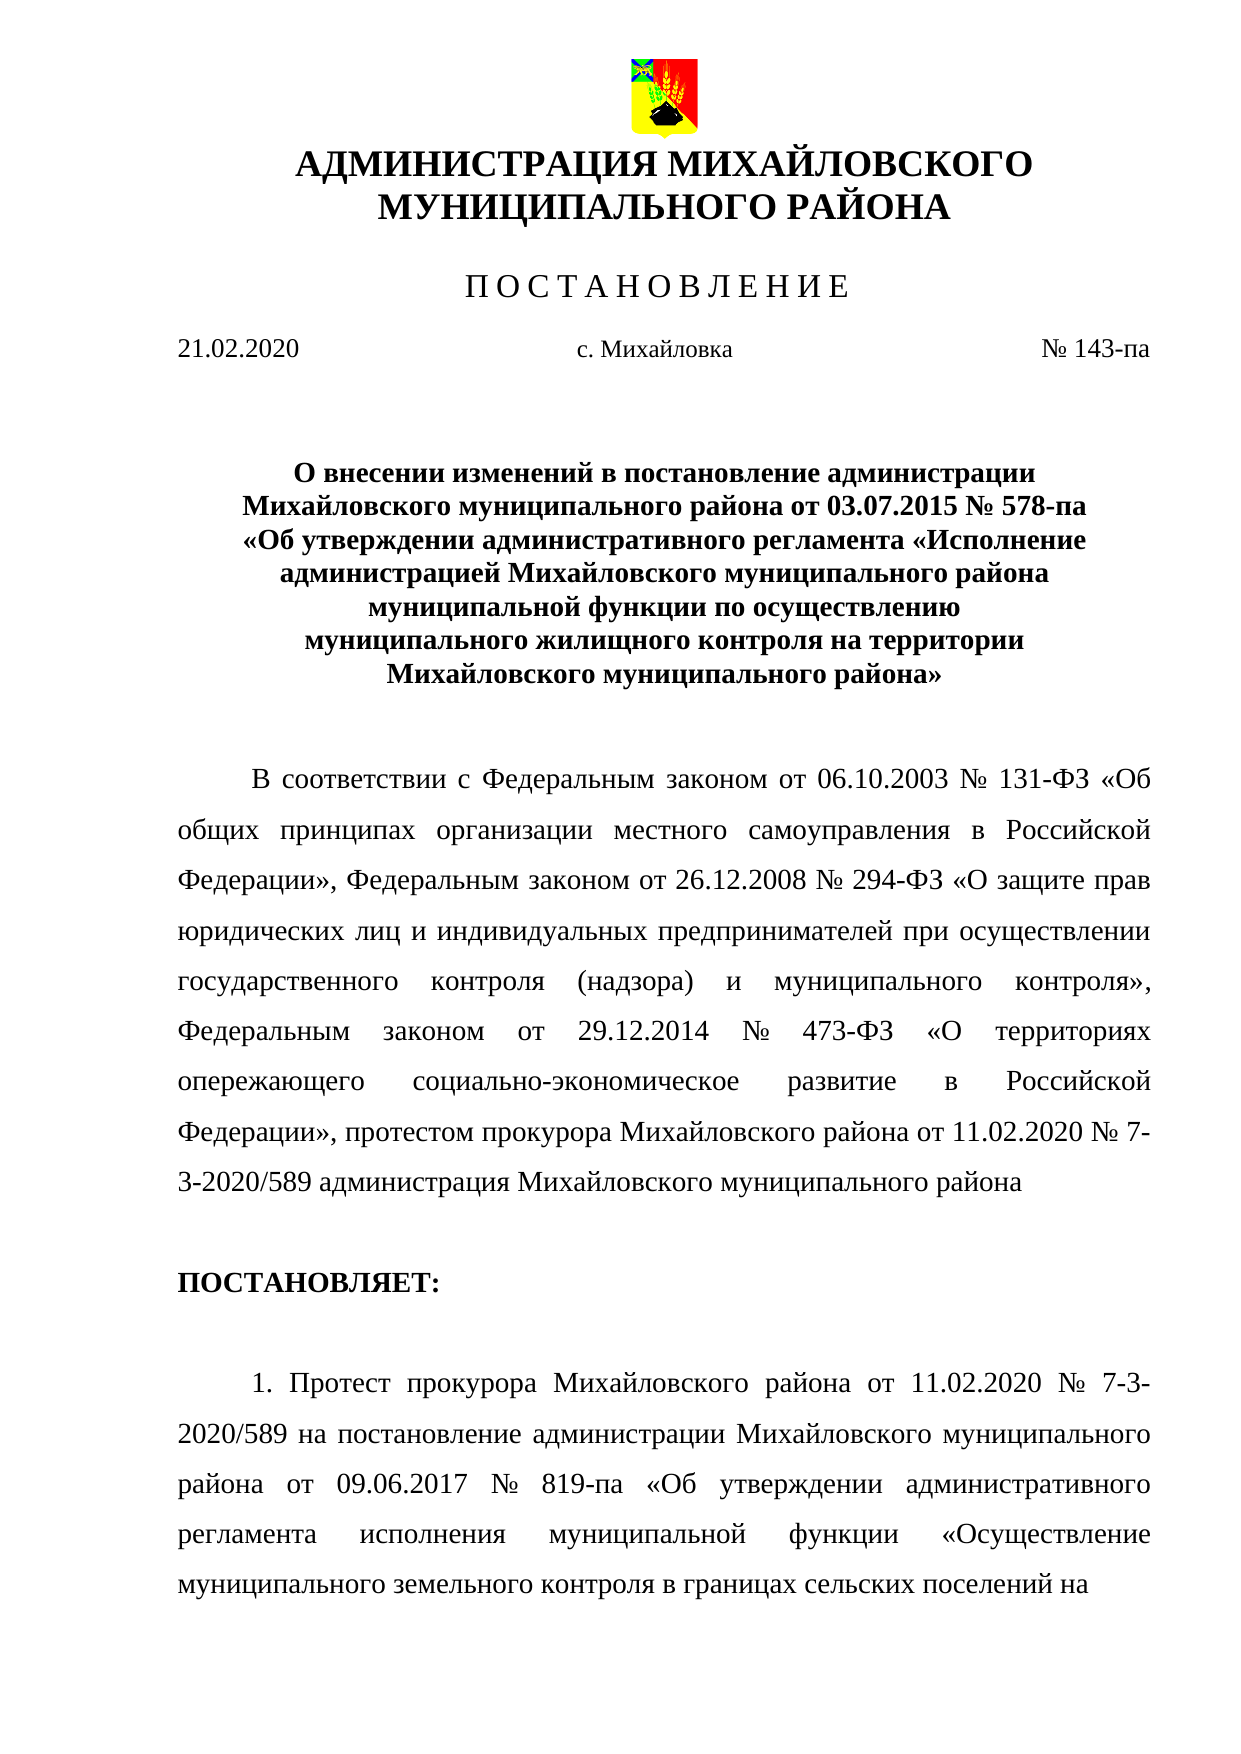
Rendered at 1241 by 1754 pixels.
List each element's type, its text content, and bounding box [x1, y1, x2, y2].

text Михайловского муниципального района от 03.07.2015 № 578-па [177, 488, 1152, 522]
text Михайловского муниципального района» [177, 656, 1152, 689]
text 1. Протест прокурора Михайловского района от 11.02.2020 № 7-3-2020/589 на постановление администрации Михайловского муниципального района от 09.06.2017 № 819-па «Об утверждении административного регламента исполнения муниципальной функции «Осуществление муниципального земельного контроля в границах сельских поселений на [177, 1365, 1152, 1600]
text МУНИЦИПАЛЬНОГО РАЙОНА [177, 185, 1152, 228]
text администрацией Михайловского муниципального района муниципальной функции по осуществлению [177, 555, 1152, 622]
text АДМИНИСТРАЦИЯ МИХАЙЛОВСКОГО [177, 142, 1152, 185]
text О внесении изменений в постановление администрации [177, 455, 1152, 488]
picture [631, 59, 698, 142]
text 21.02.2020 с. Михайловка № 143-па [177, 332, 1152, 364]
text муниципального жилищного контроля на территории [177, 622, 1152, 656]
text ПОСТАНОВЛЯЕТ: [177, 1265, 1152, 1298]
text «Об утверждении административного регламента «Исполнение [177, 522, 1152, 555]
text В соответствии с Федеральным законом от 06.10.2003 № 131-ФЗ «Об общих принципах организации местного самоуправления в Российской Федерации», Федеральным законом от 26.12.2008 № 294-ФЗ «О защите прав юридических лиц и индивидуальных предпринимателей при осуществлении государственного контроля (надзора) и муниципального контроля», Федеральным законом от 29.12.2014 № 473-ФЗ «О территориях опережающего социально-экономическое развитие в Российской Федерации», протестом прокурора Михайловского района от 11.02.2020 № 7-3-2020/589 администрация Михайловского муниципального района [177, 762, 1152, 1198]
text ПОСТАНОВЛЕНИЕ [177, 266, 1152, 332]
